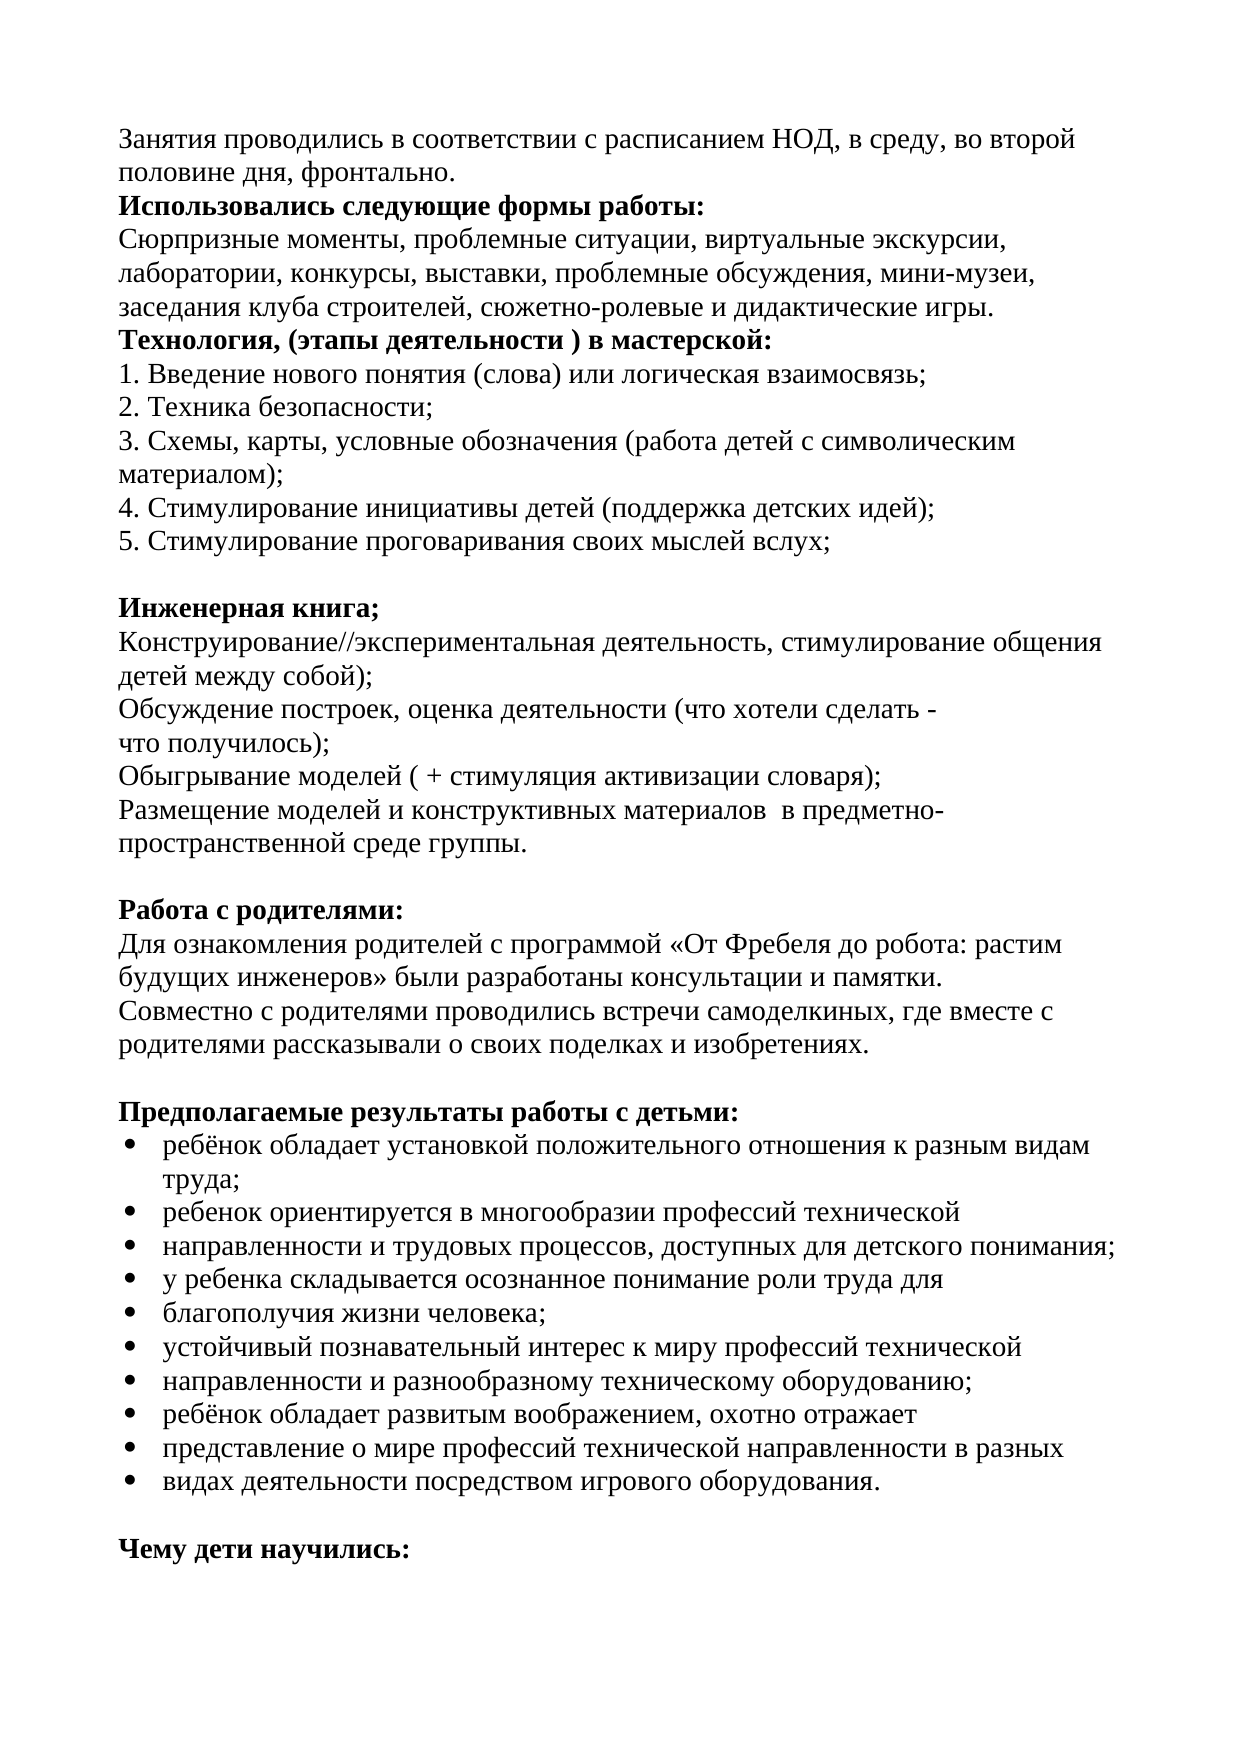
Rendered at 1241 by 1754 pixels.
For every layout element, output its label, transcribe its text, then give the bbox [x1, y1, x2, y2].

text Инженерная книга; [118, 591, 1152, 624]
text 1. Введение нового понятия (слова) или логическая взаимосвязь; [118, 356, 1152, 389]
text Для ознакомления родителей с программой «От Фребеля до робота: растим будущих инженеров» были разработаны консультации и памятки. [118, 926, 1152, 993]
list направленности и разнообразному техническому оборудованию; [125, 1363, 1152, 1396]
text Размещение моделей и конструктивных материалов в предметно- [118, 792, 1152, 825]
list видах деятельности посредством игрового оборудования. [125, 1463, 1152, 1497]
text Предполагаемые результаты работы с детьми: [118, 1094, 1152, 1127]
text Совместно с родителями проводились встречи самоделкиных, где вместе с родителями рассказывали о своих поделках и изобретениях. [118, 993, 1152, 1060]
text Обыгрывание моделей ( + стимуляция активизации словаря); [118, 758, 1152, 792]
text Занятия проводились в соответствии с расписанием НОД, в среду, во второй половине дня, фронтально. [118, 121, 1152, 188]
text 4. Стимулирование инициативы детей (поддержка детских идей); [118, 490, 1152, 523]
text Сюрпризные моменты, проблемные ситуации, виртуальные экскурсии, лаборатории, конкурсы, выставки, проблемные обсуждения, мини-музеи, заседания клуба строителей, сюжетно-ролевые и дидактические игры. [118, 222, 1152, 322]
list благополучия жизни человека; [125, 1295, 1152, 1329]
list направленности и трудовых процессов, доступных для детского понимания; [125, 1228, 1152, 1262]
text Обсуждение построек, оценка деятельности (что хотели сделать - [118, 691, 1152, 725]
list ребёнок обладает развитым воображением, охотно отражает [125, 1396, 1152, 1430]
text 2. Техника безопасности; [118, 389, 1152, 423]
text 5. Стимулирование проговаривания своих мыслей вслух; [118, 523, 1152, 557]
text Использовались следующие формы работы: [118, 188, 1152, 222]
list представление о мире профессий технической направленности в разных [125, 1430, 1152, 1463]
list ребёнок обладает установкой положительного отношения к разным видам труда; [125, 1127, 1152, 1194]
list ребенок ориентируется в многообразии профессий технической [125, 1194, 1152, 1228]
text Конструирование//экспериментальная деятельность, стимулирование общения детей между собой); [118, 624, 1152, 691]
text что получилось); [118, 725, 1152, 758]
list устойчивый познавательный интерес к миру профессий технической [125, 1329, 1152, 1363]
text 3. Схемы, карты, условные обозначения (работа детей с символическим материалом); [118, 423, 1152, 490]
text Чему дети научились: [118, 1531, 1152, 1564]
text пространственной среде группы. [118, 825, 1152, 859]
text Работа с родителями: [118, 892, 1152, 926]
text Технология, (этапы деятельности ) в мастерской: [118, 322, 1152, 356]
list у ребенка складывается осознанное понимание роли труда для [125, 1262, 1152, 1295]
